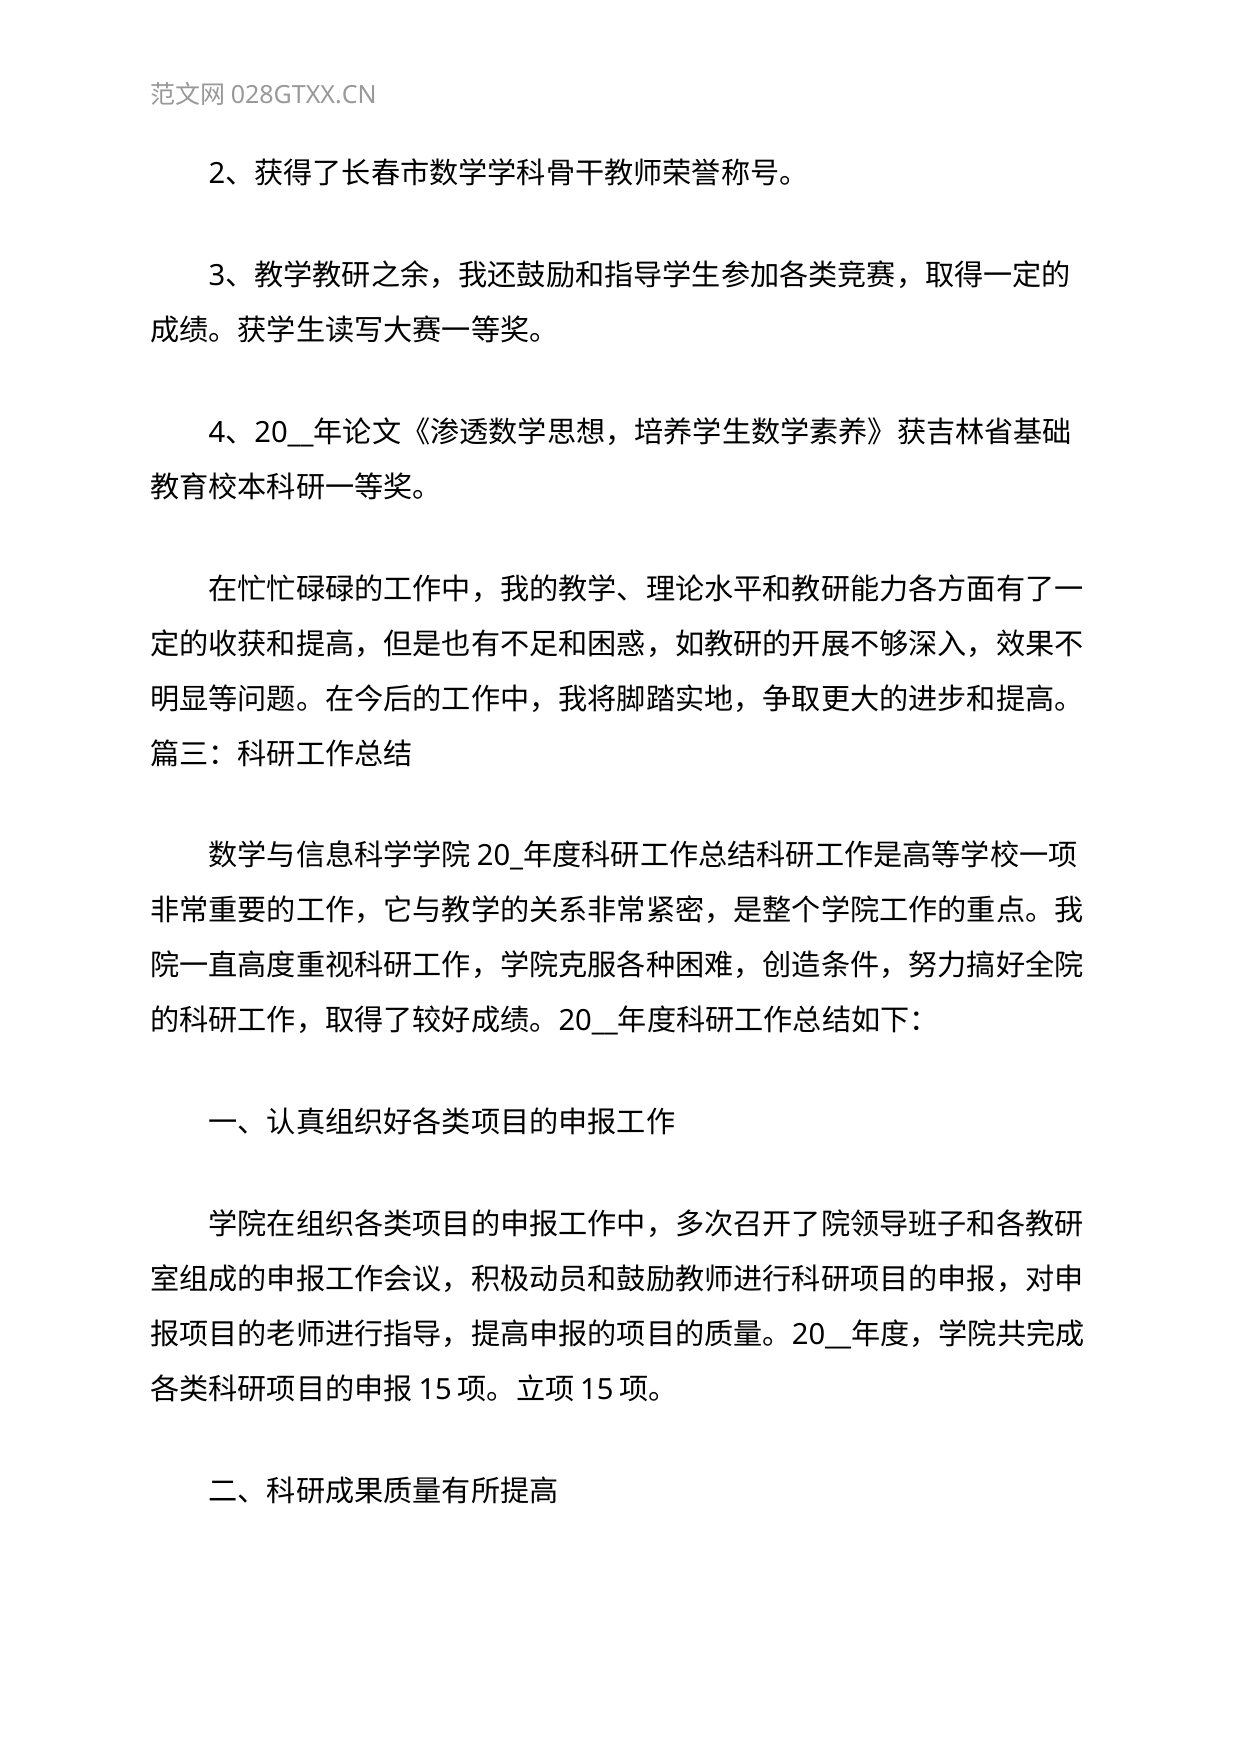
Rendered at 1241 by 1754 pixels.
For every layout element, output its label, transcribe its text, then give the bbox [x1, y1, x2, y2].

text 在忙忙碌碌的工作中，我的教学、理论水平和教研能力各方面有了一定的收获和提高，但是也有不足和困惑，如教研的开展不够深入，效果不明显等问题。在今后的工作中，我将脚踏实地，争取更大的进步和提高。篇三：科研工作总结 [150, 566, 1090, 772]
text 3、教学教研之余，我还鼓励和指导学生参加各类竞赛，取得一定的成绩。获学生读写大赛一等奖。 [150, 252, 1090, 349]
text 2、获得了长春市数学学科骨干教师荣誉称号。 [150, 150, 1090, 192]
text 一、认真组织好各类项目的申报工作 [150, 1099, 1090, 1141]
text 数学与信息科学学院20_年度科研工作总结科研工作是高等学校一项非常重要的工作，它与教学的关系非常紧密，是整个学院工作的重点。我院一直高度重视科研工作，学院克服各种困难，创造条件，努力搞好全院的科研工作，取得了较好成绩。20__年度科研工作总结如下： [150, 832, 1090, 1039]
text 4、20__年论文《渗透数学思想，培养学生数学素养》获吉林省基础教育校本科研一等奖。 [150, 409, 1090, 506]
text 二、科研成果质量有所提高 [150, 1467, 1090, 1509]
text 学院在组织各类项目的申报工作中，多次召开了院领导班子和各教研室组成的申报工作会议，积极动员和鼓励教师进行科研项目的申报，对申报项目的老师进行指导，提高申报的项目的质量。20__年度，学院共完成各类科研项目的申报15项。立项15项。 [150, 1201, 1090, 1408]
